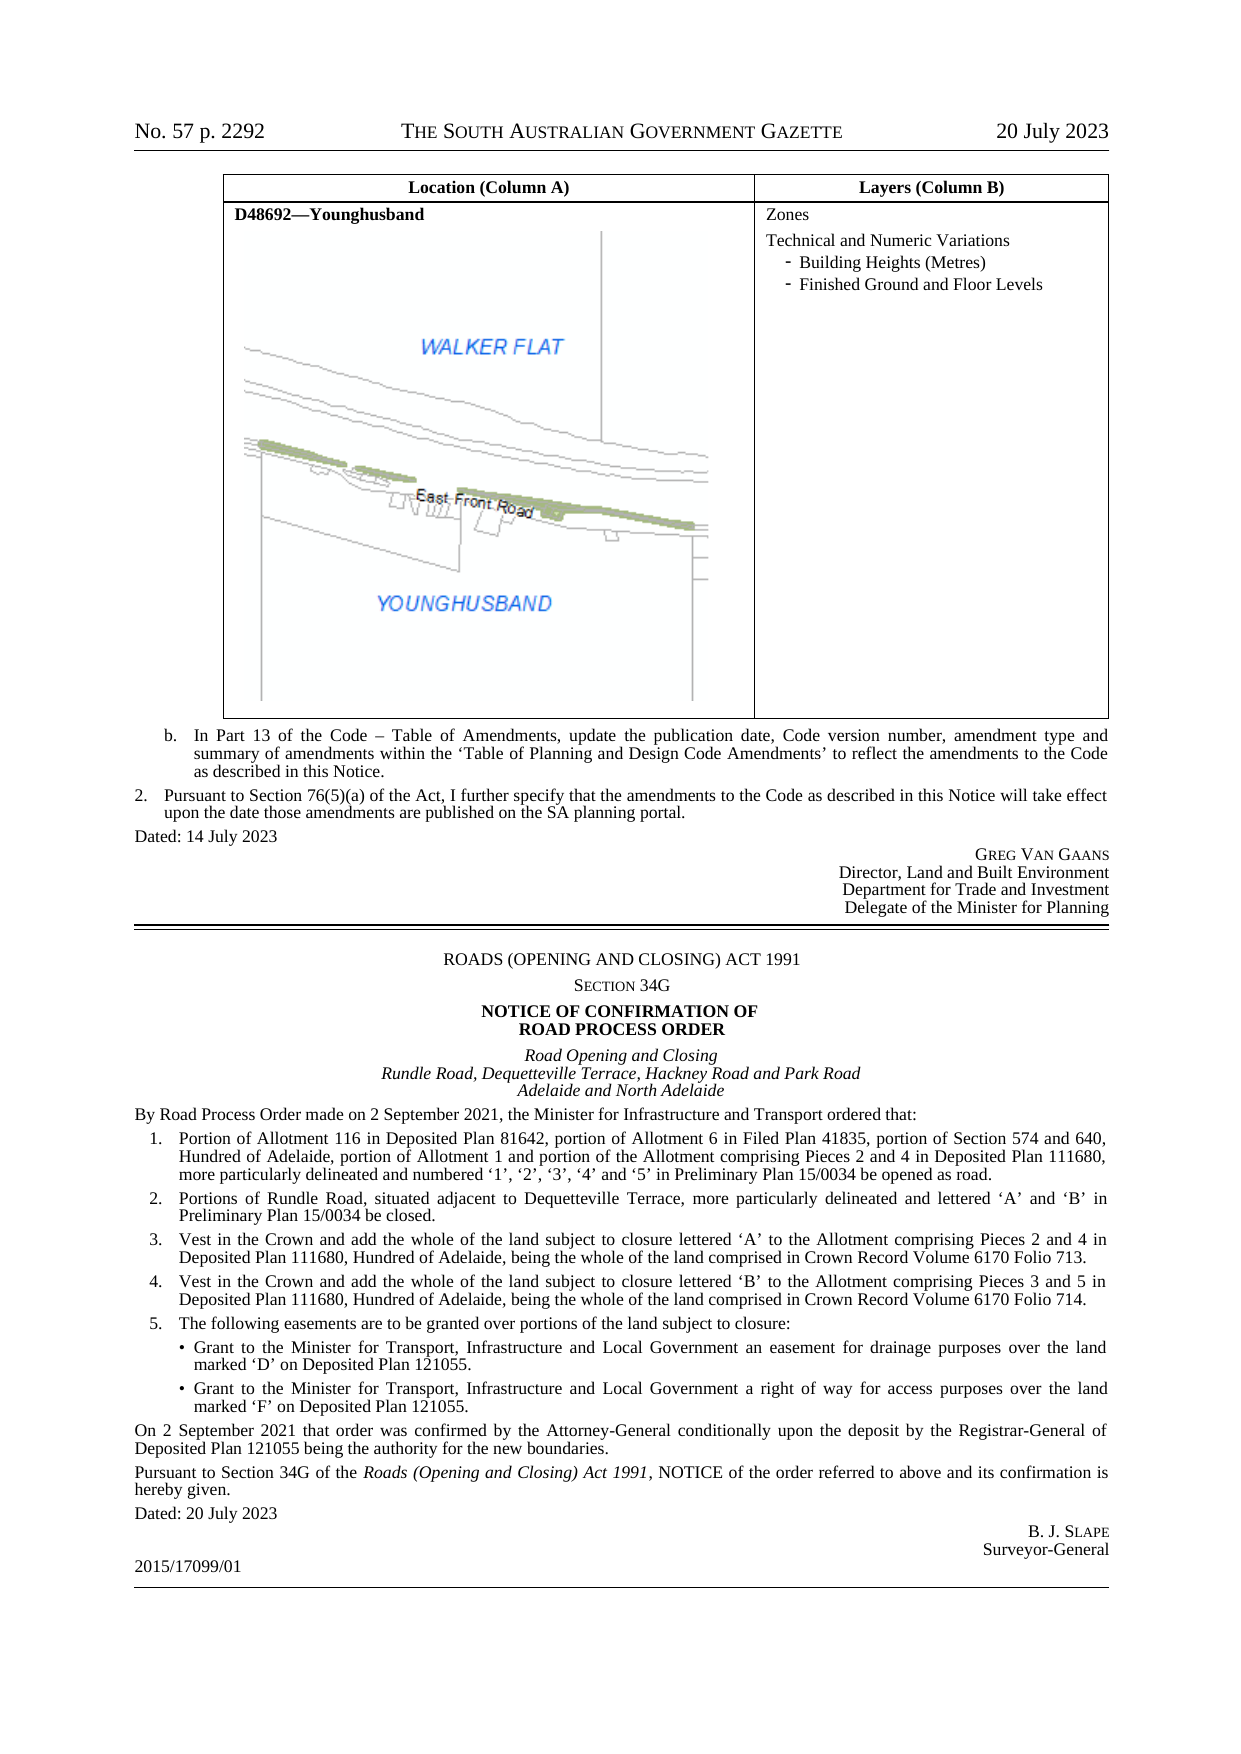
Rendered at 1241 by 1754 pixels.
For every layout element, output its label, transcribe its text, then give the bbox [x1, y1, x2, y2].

text B. J. Slape [134, 1523, 1109, 1541]
picture [244, 231, 709, 701]
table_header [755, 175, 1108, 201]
text NOTICE OF CONFIRMATION OF ROAD PROCESS ORDER [134, 1003, 1109, 1039]
text 3. Vest in the Crown and add the whole of the land subject to closure lettered ‘A’ to the Allotment comprising Pieces 2 and 4 in Deposited Plan 111680, Hundred of Adelaide, being the whole of the land comprised in Crown Record Volume 6170 Folio 713. [149, 1232, 1109, 1267]
text Greg Van Gaans [134, 846, 1109, 864]
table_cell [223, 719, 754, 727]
text Surveyor-General [134, 1541, 1109, 1559]
text Dated: 20 July 2023 [134, 1506, 1109, 1523]
subtitle Roads (Opening and Closing) Act 1991 [134, 951, 1109, 969]
text 2. Pursuant to Section 76(5)(a) of the Act, I further specify that the amendments to the Code as described in this Notice will take effect upon the date those amendments are published on the SA planning portal. [134, 787, 1109, 822]
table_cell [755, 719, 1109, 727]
text On 2 September 2021 that order was confirmed by the Attorney-General conditionally upon the deposit by the Registrar-General of Deposited Plan 121055 being the authority for the new boundaries. [134, 1422, 1109, 1458]
text Pursuant to Section 34G of the Roads (Opening and Closing) Act 1991, NOTICE of the order referred to above and its confirmation is hereby given. [134, 1464, 1109, 1499]
text 1. Portion of Allotment 116 in Deposited Plan 81642, portion of Allotment 6 in Filed Plan 41835, portion of Section 574 and 640, Hundred of Adelaide, portion of Allotment 1 and portion of the Allotment comprising Pieces 2 and 4 in Deposited Plan 111680, more particularly delineated and numbered ‘1’, ‘2’, ‘3’, ‘4’ and ‘5’ in Preliminary Plan 15/0034 be opened as road. [149, 1131, 1109, 1184]
text 5. The following easements are to be granted over portions of the land subject to closure: [149, 1315, 1109, 1333]
text By Road Process Order made on 2 September 2021, the Minister for Infrastructure and Transport ordered that: [134, 1107, 1109, 1124]
text Section 34G [134, 977, 1109, 995]
text Adelaide and North Adelaide [134, 1083, 1109, 1100]
text Director, Land and Built Environment [134, 864, 1109, 882]
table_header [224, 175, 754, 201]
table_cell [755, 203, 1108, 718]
text Dated: 14 July 2023 [134, 828, 1109, 846]
text b. In Part 13 of the Code – Table of Amendments, update the publication date, Code version number, amendment type and summary of amendments within the ‘Table of Planning and Design Code Amendments’ to reflect the amendments to the Code as described in this Notice. [164, 727, 1109, 781]
text Department for Trade and Investment [134, 882, 1109, 899]
text Delegate of the Minister for Planning [134, 899, 1109, 917]
text Rundle Road, Dequetteville Terrace, Hackney Road and Park Road [134, 1065, 1109, 1083]
text • Grant to the Minister for Transport, Infrastructure and Local Government an easement for drainage purposes over the land marked ‘D’ on Deposited Plan 121055. [179, 1339, 1109, 1374]
text Road Opening and Closing [134, 1047, 1109, 1065]
text • Grant to the Minister for Transport, Infrastructure and Local Government a right of way for access purposes over the land marked ‘F’ on Deposited Plan 121055. [179, 1381, 1109, 1416]
text 2015/17099/01 [134, 1559, 1109, 1576]
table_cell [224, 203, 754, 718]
text 4. Vest in the Crown and add the whole of the land subject to closure lettered ‘B’ to the Allotment comprising Pieces 3 and 5 in Deposited Plan 111680, Hundred of Adelaide, being the whole of the land comprised in Crown Record Volume 6170 Folio 714. [149, 1273, 1109, 1309]
text 2. Portions of Rundle Road, situated adjacent to Dequetteville Terrace, more particularly delineated and lettered ‘A’ and ‘B’ in Preliminary Plan 15/0034 be closed. [149, 1190, 1109, 1225]
